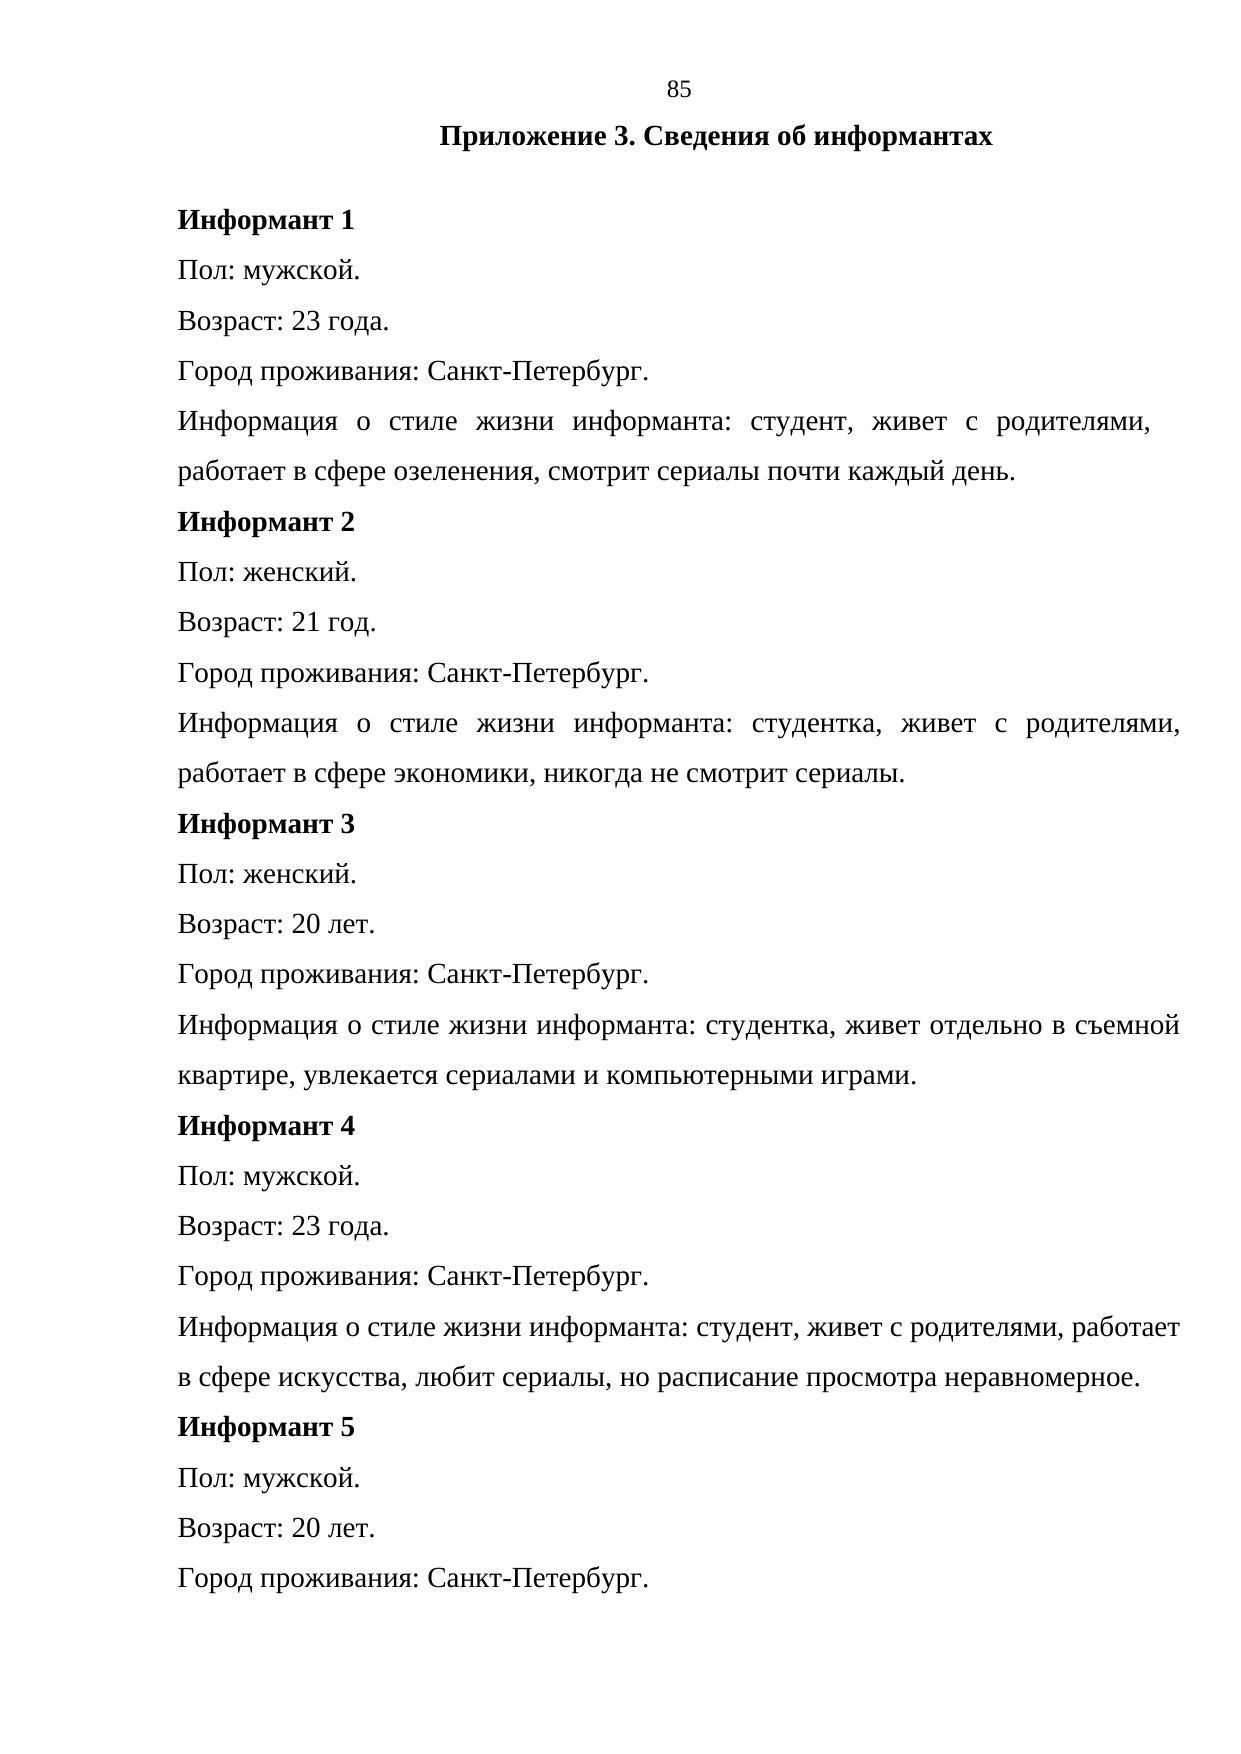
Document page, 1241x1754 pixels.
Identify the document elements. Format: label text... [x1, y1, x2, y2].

text Город проживания: Санкт-Петербург. [177, 957, 1152, 990]
text Пол: женский. [177, 554, 1152, 588]
text Информация о стиле жизни информанта: студент, живет с родителями, работает в сфере искусства, любит сериалы, но расписание просмотра неравномерное. [177, 1309, 1181, 1393]
text Возраст: 23 года. [177, 303, 1152, 336]
text Информант 2 [177, 504, 1181, 537]
text Возраст: 23 года. [177, 1208, 1152, 1242]
text Город проживания: Санкт-Петербург. [177, 1258, 1152, 1292]
text Пол: мужской. [177, 252, 1152, 286]
text Информант 4 [177, 1108, 1181, 1141]
text Информант 3 [177, 806, 1181, 839]
text Возраст: 20 лет. [177, 1510, 1152, 1544]
text Информация о стиле жизни информанта: студентка, живет отдельно в съемной квартире, увлекается сериалами и компьютерными играми. [177, 1007, 1181, 1091]
text Информация о стиле жизни информанта: студент, живет с родителями, работает в сфере озеленения, смотрит сериалы почти каждый день. [177, 403, 1152, 487]
text Информация о стиле жизни информанта: студентка, живет с родителями, работает в сфере экономики, никогда не смотрит сериалы. [177, 705, 1181, 789]
text Возраст: 20 лет. [177, 906, 1152, 940]
subtitle Приложение 3. Сведения об информантах [177, 118, 1181, 152]
text Пол: женский. [177, 856, 1152, 889]
text Пол: мужской. [177, 1460, 1152, 1493]
text Информант 1 [177, 202, 1181, 236]
text Город проживания: Санкт-Петербург. [177, 1560, 1152, 1594]
text Информант 5 [177, 1409, 1181, 1443]
text Город проживания: Санкт-Петербург. [177, 353, 1152, 386]
text Возраст: 21 год. [177, 604, 1152, 638]
text Пол: мужской. [177, 1158, 1152, 1191]
text Город проживания: Санкт-Петербург. [177, 655, 1152, 688]
